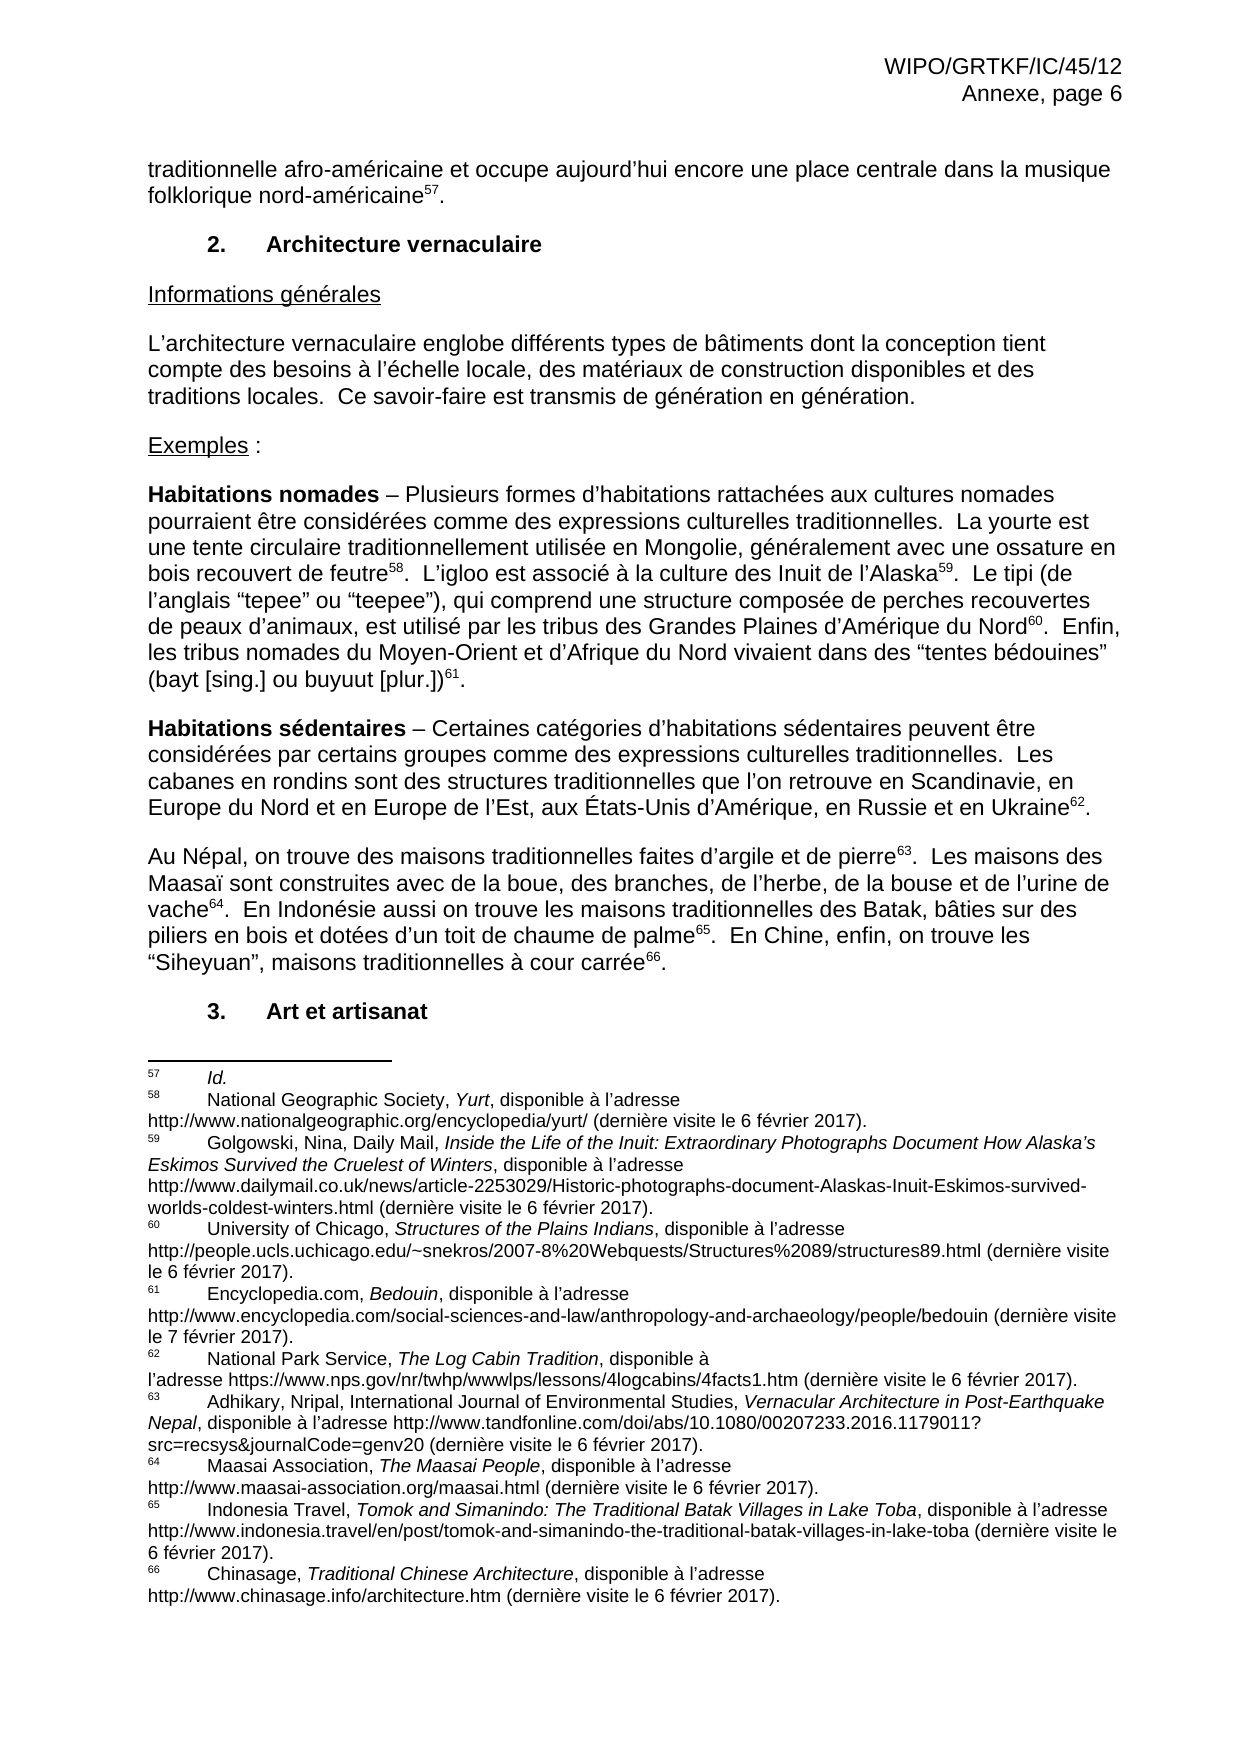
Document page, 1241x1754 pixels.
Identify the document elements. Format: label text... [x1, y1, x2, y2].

text L’architecture vernaculaire englobe différents types de bâtiments dont la conception tient compte des besoins à l’échelle locale, des matériaux de construction disponibles et des traditions locales. Ce savoir-faire est transmis de génération en génération. [148, 330, 1122, 409]
text Habitations sédentaires – Certaines catégories d’habitations sédentaires peuvent être considérées par certains groupes comme des expressions culturelles traditionnelles. Les cabanes en rondins sont des structures traditionnelles que l’on retrouve en Scandinavie, en Europe du Nord et en Europe de l’Est, aux États-Unis d’Amérique, en Russie et en Ukraine. [148, 715, 1122, 820]
text Au Népal, on trouve des maisons traditionnelles faites d’argile et de pierre. Les maisons des Maasaï sont construites avec de la boue, des branches, de l’herbe, de la bouse et de l’urine de vache. En Indonésie aussi on trouve les maisons traditionnelles des Batak, bâties sur des piliers en bois et dotées d’un toit de chaume de palme. En Chine, enfin, on trouve les “Siheyuan”, maisons traditionnelles à cour carrée. [148, 843, 1122, 975]
text Banjo – Le banjo est un instrument de musique comprenant une caisse de résonance semblable à un tambour, un manche comportant des frettes, et généralement quatre ou cinq cordes qui peuvent être pincées ou grattées. Les premiers banjos sont fabriqués par des Africains arrivés aux États-Unis d’Amérique et sont inspirés d’instruments africains semblables. Le banjo jouera un rôle important dans le développement de la musique traditionnelle afro-américaine et occupe aujourd’hui encore une place centrale dans la musique folklorique nord-américaine. [148, 156, 1122, 208]
text 3. Art et artisanat [207, 998, 1122, 1024]
text Exemples : [148, 432, 1122, 458]
text Habitations nomades – Plusieurs formes d’habitations rattachées aux cultures nomades pourraient être considérées comme des expressions culturelles traditionnelles. La yourte est une tente circulaire traditionnellement utilisée en Mongolie, généralement avec une ossature en bois recouvert de feutre. L’igloo est associé à la culture des Inuit de l’Alaska. Le tipi (de l’anglais “tepee” ou “teepee”), qui comprend une structure composée de perches recouvertes de peaux d’animaux, est utilisé par les tribus des Grandes Plaines d’Amérique du Nord. Enfin, les tribus nomades du Moyen-Orient et d’Afrique du Nord vivaient dans des “tentes bédouines” (bayt [sing.] ou buyuut [plur.]). [148, 481, 1122, 692]
text Informations générales [148, 281, 1122, 307]
text 2. Architecture vernaculaire [207, 231, 1122, 258]
